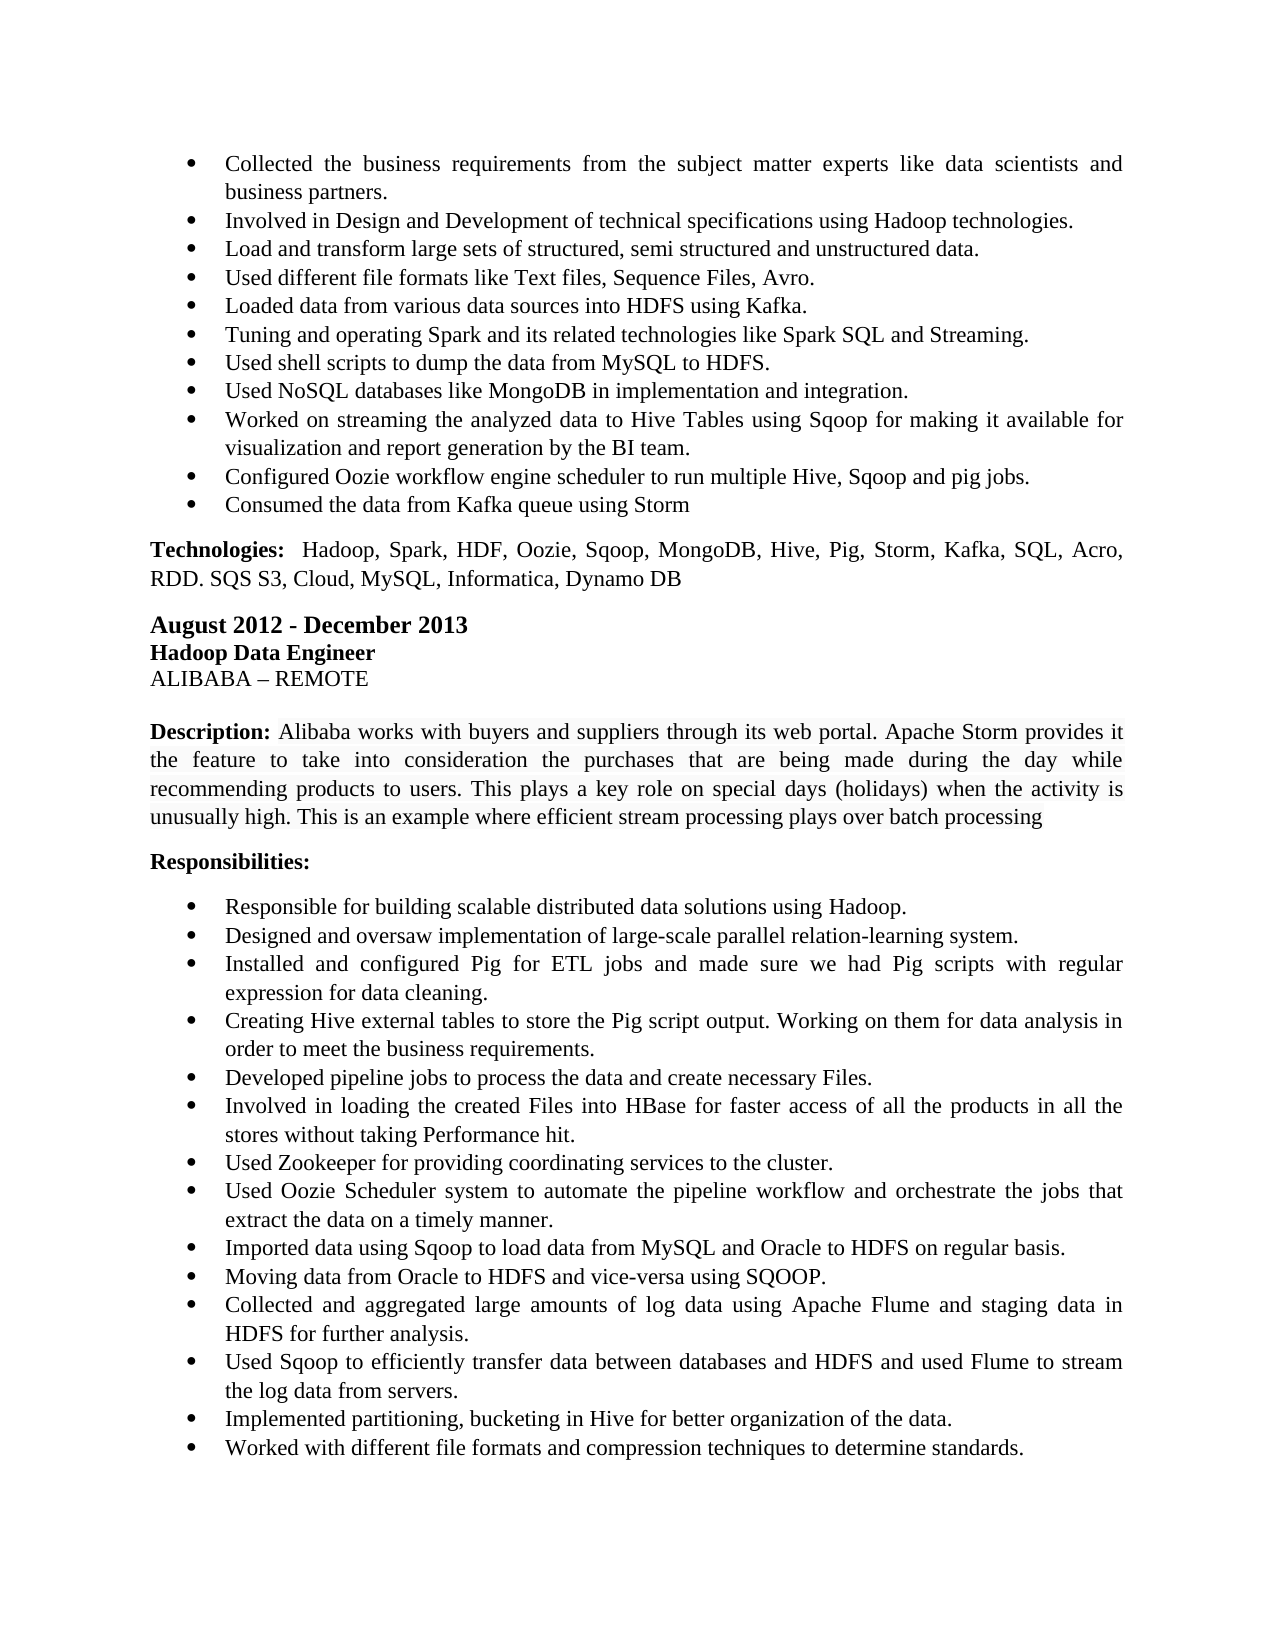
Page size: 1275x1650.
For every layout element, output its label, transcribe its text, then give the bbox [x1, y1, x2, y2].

list Tuning and operating Spark and its related technologies like Spark SQL and Streaming. [187, 321, 1125, 347]
text Technologies: Hadoop, Spark, HDF, Oozie, Sqoop, MongoDB, Hive, Pig, Storm, Kafka, SQL, Acro, RDD. SQS S3, Cloud, MySQL, Informatica, Dynamo DB [150, 536, 1125, 591]
list Moving data from Oracle to HDFS and vice-versa using SQOOP. [187, 1263, 1125, 1289]
list Used Sqoop to efficiently transfer data between databases and HDFS and used Flume to stream the log data from servers. [187, 1348, 1125, 1403]
list Worked on streaming the analyzed data to Hive Tables using Sqoop for making it available for visualization and report generation by the BI team. [187, 406, 1125, 461]
text August 2012 - December 2013 [150, 610, 1125, 639]
list Used Oozie Scheduler system to automate the pipeline workflow and orchestrate the jobs that extract the data on a timely manner. [187, 1178, 1125, 1232]
text Description: Alibaba works with buyers and suppliers through its web portal. Apache Storm provides it the feature to take into consideration the purchases that are being made during the day while recommending products to users. This plays a key role on special days (holidays) when the activity is unusually high. This is an example where efficient stream processing plays over batch processing [150, 718, 1125, 746]
list Used Zookeeper for providing coordinating services to the cluster. [187, 1149, 1125, 1176]
list Collected and aggregated large amounts of log data using Apache Flume and staging data in HDFS for further analysis. [187, 1291, 1125, 1346]
list Used NoSQL databases like MongoDB in implementation and integration. [187, 377, 1125, 404]
list Implemented partitioning, bucketing in Hive for better organization of the data. [187, 1405, 1125, 1431]
list Involved in Design and Development of technical specifications using Hadoop technologies. [187, 207, 1125, 233]
text Description: Alibaba works with buyers and suppliers through its web portal. Apache Storm provides it the feature to take into consideration the purchases that are being made during the day while recommending products to users. This plays a key role on special days (holidays) when the activity is unusually high. This is an example where efficient stream processing plays over batch processing [150, 801, 1125, 829]
text Hadoop Data Engineer [150, 639, 1125, 665]
list Used different file formats like Text files, Sequence Files, Avro. [187, 264, 1125, 290]
list Configured Oozie workflow engine scheduler to run multiple Hive, Sqoop and pig jobs. [187, 463, 1125, 489]
list Loaded data from various data sources into HDFS using Kafka. [187, 292, 1125, 318]
list Developed pipeline jobs to process the data and create necessary Files. [187, 1064, 1125, 1090]
list Load and transform large sets of structured, semi structured and unstructured data. [187, 235, 1125, 262]
text ALIBABA – REMOTE [150, 665, 1125, 691]
list Consumed the data from Kafka queue using Storm [187, 491, 1125, 518]
list Involved in loading the created Files into HBase for faster access of all the products in all the stores without taking Performance hit. [187, 1092, 1125, 1147]
list Used shell scripts to dump the data from MySQL to HDFS. [187, 349, 1125, 375]
list Installed and configured Pig for ETL jobs and made sure we had Pig scripts with regular expression for data cleaning. [187, 950, 1125, 1005]
list Collected the business requirements from the subject matter experts like data scientists and business partners. [187, 150, 1125, 205]
list Designed and oversaw implementation of large-scale parallel relation-learning system. [187, 922, 1125, 948]
list Creating Hive external tables to store the Pig script output. Working on them for data analysis in order to meet the business requirements. [187, 1007, 1125, 1062]
list Worked with different file formats and compression techniques to determine standards. [187, 1433, 1125, 1460]
list Imported data using Sqoop to load data from MySQL and Oracle to HDFS on regular basis. [187, 1234, 1125, 1261]
text Responsibilities: [150, 848, 1125, 874]
list Responsible for building scalable distributed data solutions using Hadoop. [187, 893, 1125, 919]
